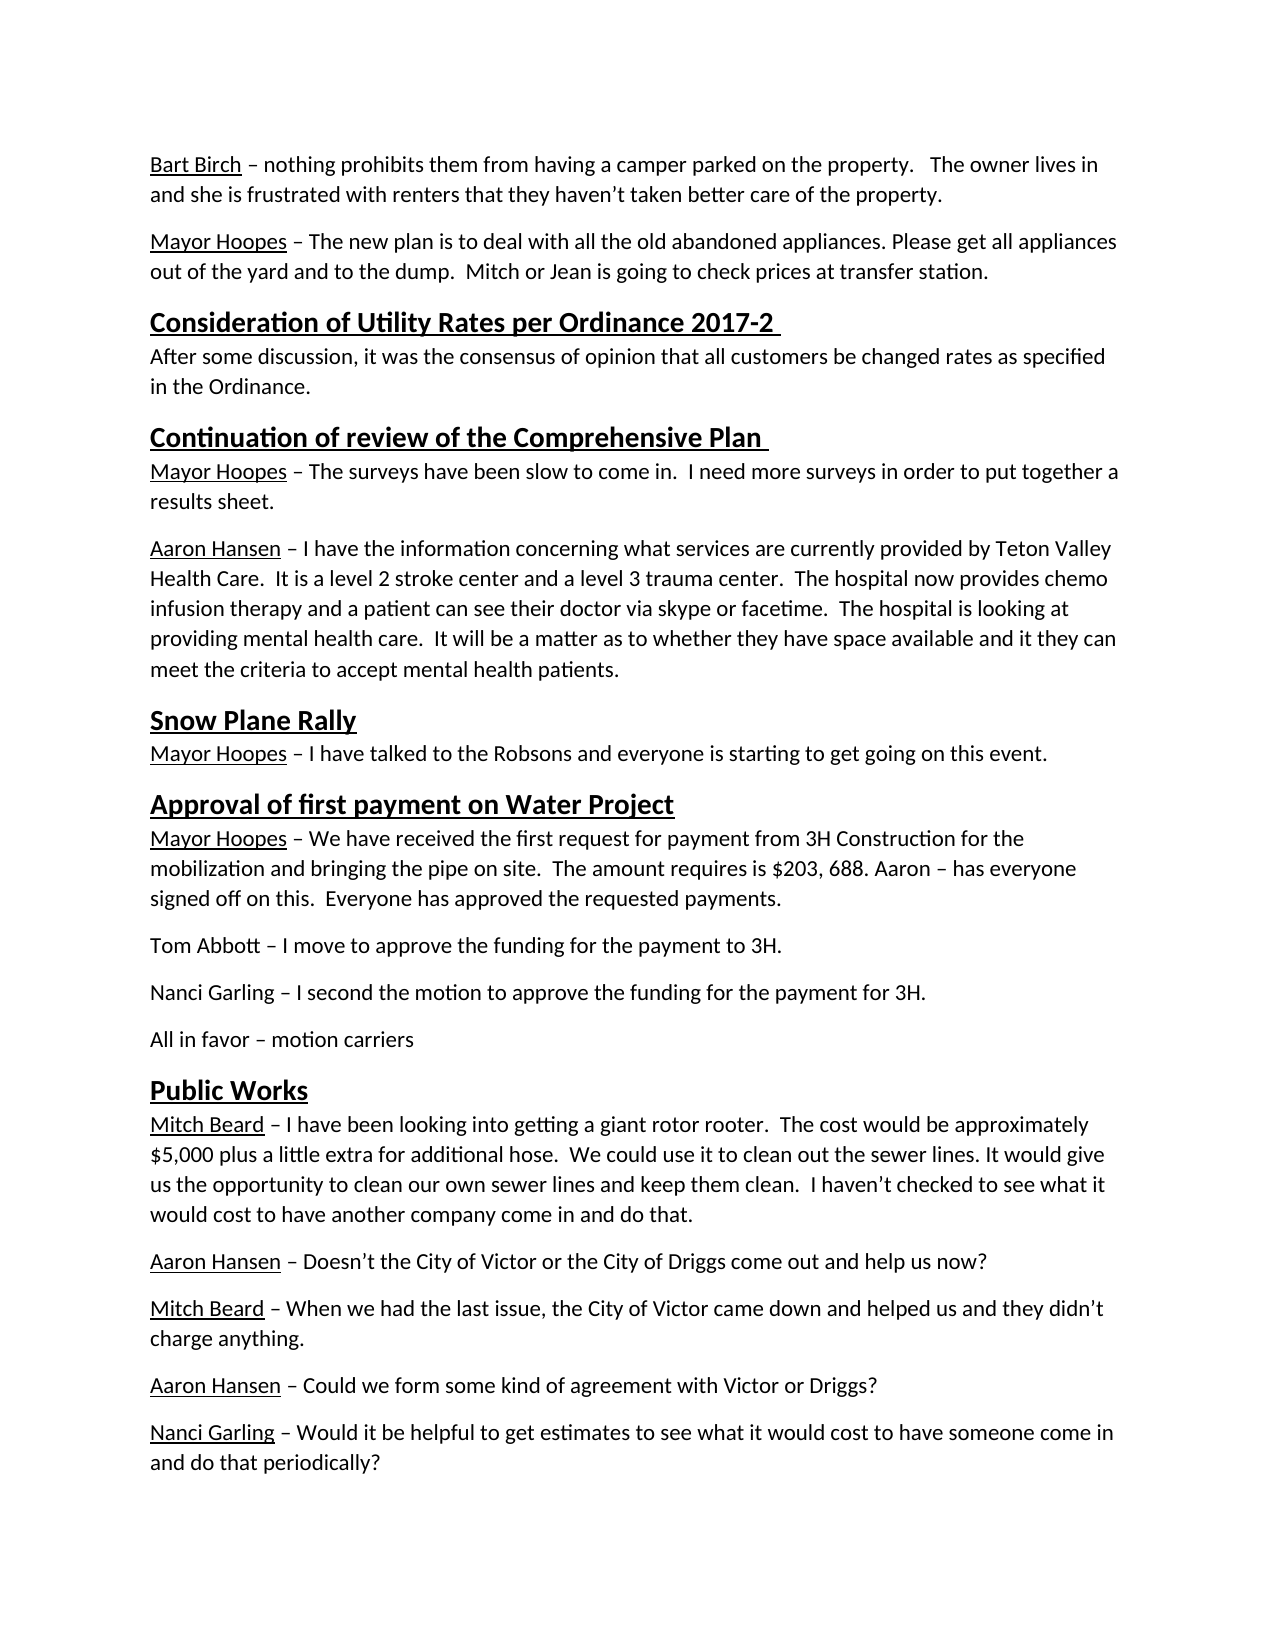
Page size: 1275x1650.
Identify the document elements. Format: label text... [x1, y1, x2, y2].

text Tom Abbott – I move to approve the funding for the payment to 3H. [150, 931, 1125, 959]
text Aaron Hansen – Could we form some kind of agreement with Victor or Driggs? [150, 1371, 1125, 1399]
text All in favor – motion carriers [150, 1025, 1125, 1053]
text Nanci Garling – Would it be helpful to get estimates to see what it would cost to have someone come in and do that periodically? [150, 1418, 1125, 1476]
text Mitch Beard – When we had the last issue, the City of Victor came down and helped us and they didn’t charge anything. [150, 1294, 1125, 1352]
text Bart Birch – nothing prohibits them from having a camper parked on the property. The owner lives in and she is frustrated with renters that they haven’t taken better care of the property. [150, 150, 1125, 208]
text Mayor Hoopes – The new plan is to deal with all the old abandoned appliances. Please get all appliances out of the yard and to the dump. Mitch or Jean is going to check prices at transfer station. [150, 227, 1125, 285]
text Approval of first payment on Water Project Mayor Hoopes – We have received the first request for payment from 3H Construction for the mobilization and bringing the pipe on site. The amount requires is $203, 688. Aaron – has everyone signed off on this. Everyone has approved the requested payments. [150, 786, 1125, 913]
text Aaron Hansen – I have the information concerning what services are currently provided by Teton Valley Health Care. It is a level 2 stroke center and a level 3 trauma center. The hospital now provides chemo infusion therapy and a patient can see their doctor via skype or facetime. The hospital is looking at providing mental health care. It will be a matter as to whether they have space available and it they can meet the criteria to accept mental health patients. [150, 534, 1125, 683]
text Aaron Hansen – Doesn’t the City of Victor or the City of Driggs come out and help us now? [150, 1247, 1125, 1275]
text Public Works Mitch Beard – I have been looking into getting a giant rotor rooter. The cost would be approximately $5,000 plus a little extra for additional hose. We could use it to clean out the sewer lines. It would give us the opportunity to clean our own sewer lines and keep them clean. I haven’t checked to see what it would cost to have another company come in and do that. [150, 1072, 1125, 1228]
text Consideration of Utility Rates per Ordinance 2017-2 After some discussion, it was the consensus of opinion that all customers be changed rates as specified in the Ordinance. [150, 304, 1125, 400]
text Snow Plane Rally Mayor Hoopes – I have talked to the Robsons and everyone is starting to get going on this event. [150, 702, 1125, 767]
text Continuation of review of the Comprehensive Plan Mayor Hoopes – The surveys have been slow to come in. I need more surveys in order to put together a results sheet. [150, 419, 1125, 515]
text Nanci Garling – I second the motion to approve the funding for the payment for 3H. [150, 978, 1125, 1006]
